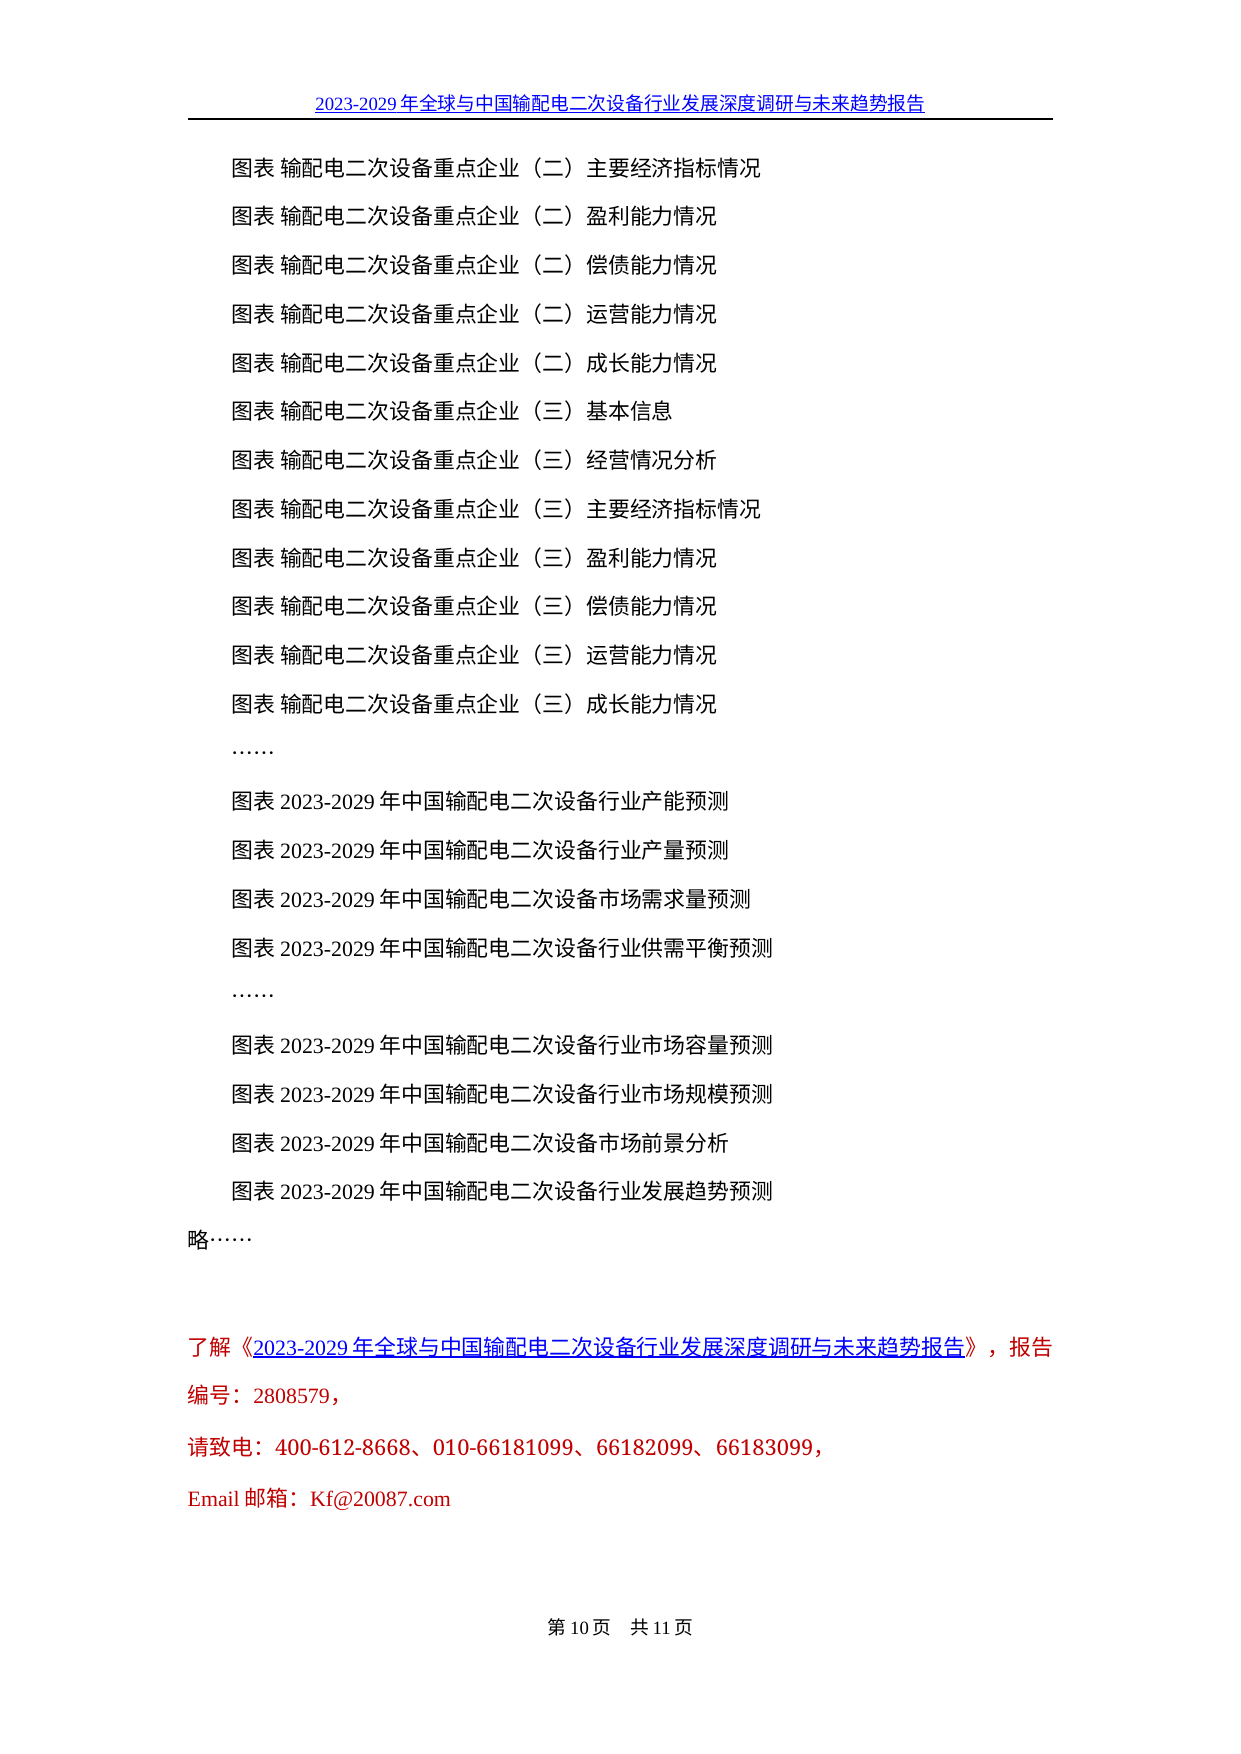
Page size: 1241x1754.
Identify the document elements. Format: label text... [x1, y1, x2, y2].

text 请致电：400-612-8668、010-66181099、66182099、66183099， [187, 1429, 1053, 1462]
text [187, 150, 1053, 1255]
text 了解《2023-2029年全球与中国输配电二次设备行业发展深度调研与未来趋势报告》，报告编号：2808579， [187, 1329, 1053, 1410]
text Email邮箱：Kf@20087.com [187, 1481, 1053, 1513]
